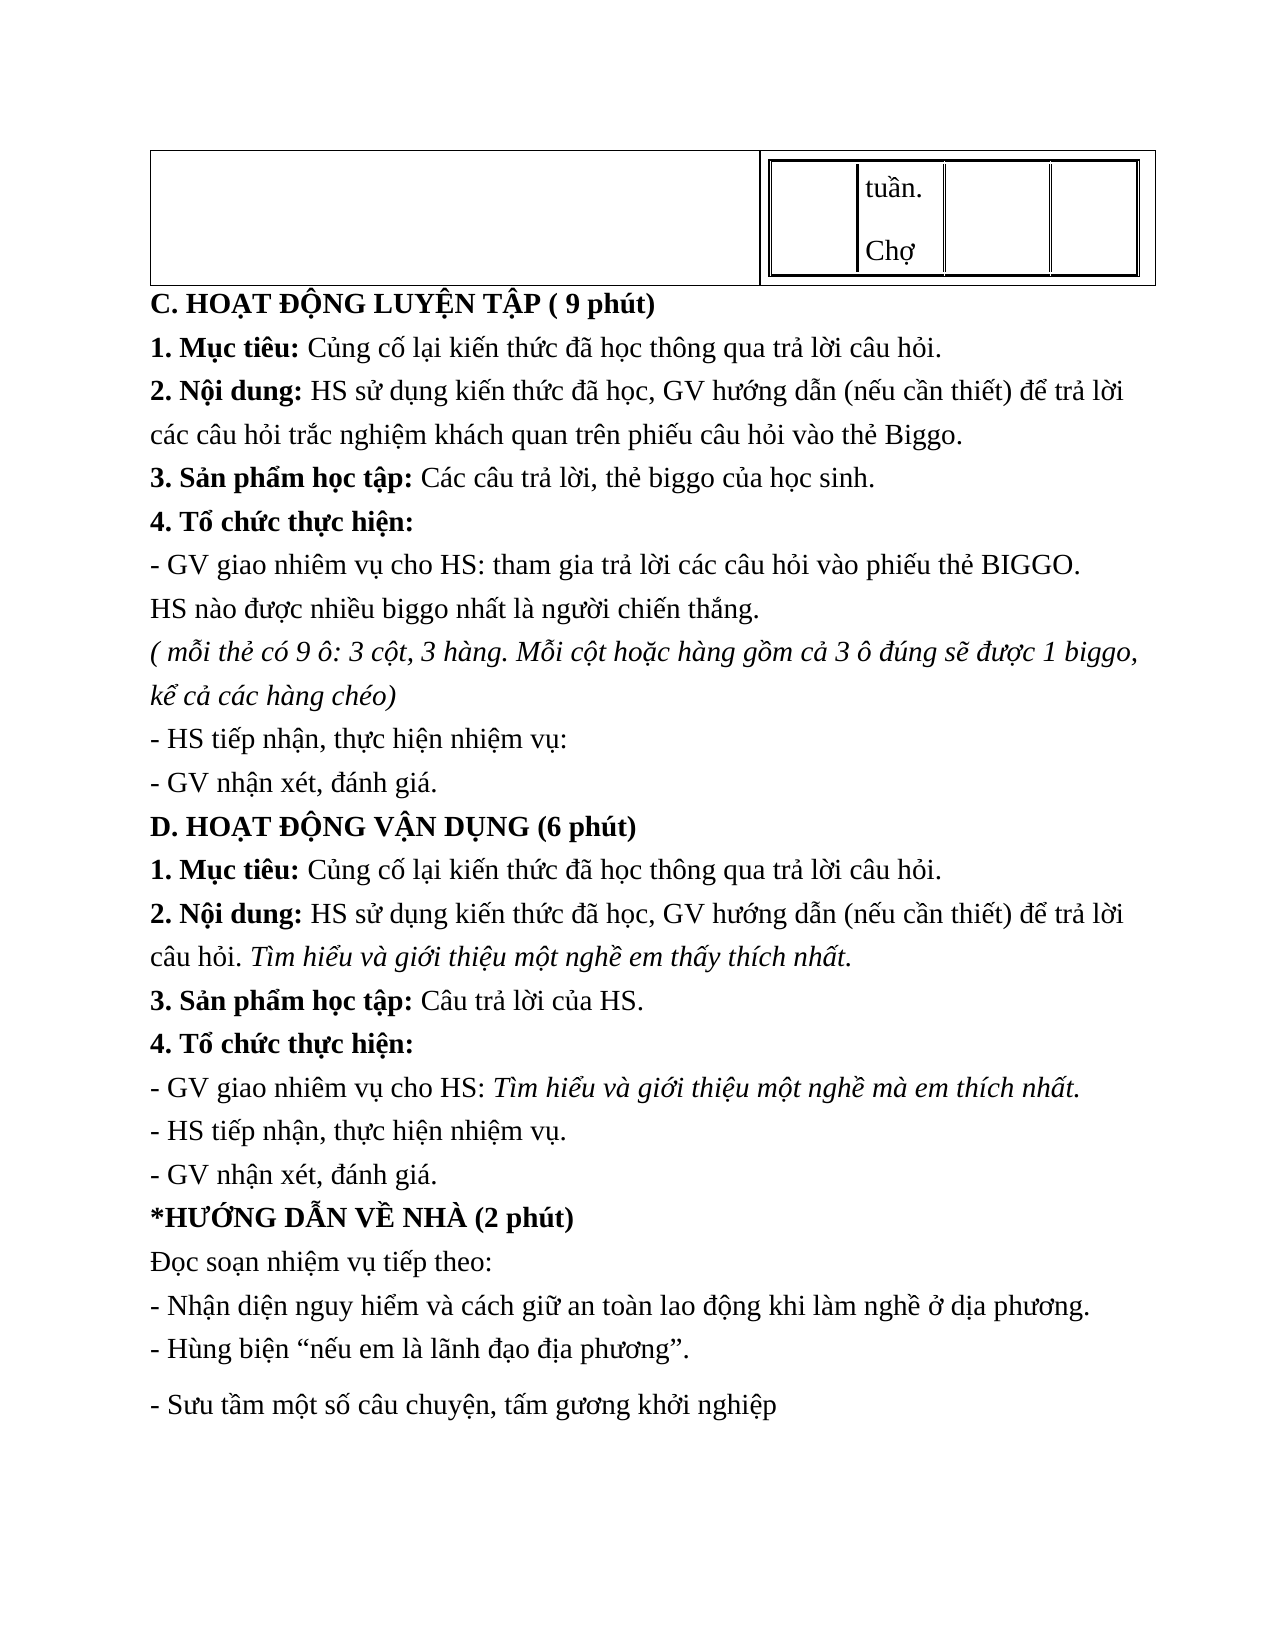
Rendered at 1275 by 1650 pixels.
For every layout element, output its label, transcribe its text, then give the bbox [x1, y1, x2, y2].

text C. HOẠT ĐỘNG LUYỆN TẬP ( 9 phút) [150, 286, 1152, 320]
text HS nào được nhiều biggo nhất là người chiến thắng. [150, 591, 1152, 624]
text 4. Tổ chức thực hiện: [150, 1026, 1152, 1060]
text - GV nhận xét, đánh giá. [150, 1157, 1152, 1191]
text - GV giao nhiêm vụ cho HS: tham gia trả lời các câu hỏi vào phiếu thẻ BIGGO. [150, 547, 1152, 581]
text 1. Mục tiêu: Củng cố lại kiến thức đã học thông qua trả lời câu hỏi. [150, 330, 1152, 363]
text - HS tiếp nhận, thực hiện nhiệm vụ. [150, 1113, 1152, 1147]
text ( mỗi thẻ có 9 ô: 3 cột, 3 hàng. Mỗi cột hoặc hàng gồm cả 3 ô đúng sẽ được 1 biggo, kể cả các hàng chéo) [150, 634, 1152, 712]
text D. HOẠT ĐỘNG VẬN DỤNG (6 phút) [150, 809, 1152, 842]
text 2. Nội dung: HS sử dụng kiến thức đã học, GV hướng dẫn (nếu cần thiết) để trả lời các câu hỏi trắc nghiệm khách quan trên phiếu câu hỏi vào thẻ Biggo. [150, 373, 1152, 450]
text - GV giao nhiêm vụ cho HS: Tìm hiểu và giới thiệu một nghề mà em thích nhất. [150, 1070, 1152, 1103]
text Đọc soạn nhiệm vụ tiếp theo: [150, 1244, 1152, 1278]
text - Sưu tầm một số câu chuyện, tấm gương khởi nghiệp [150, 1387, 1152, 1421]
text - Hùng biện “nếu em là lãnh đạo địa phương”. [150, 1331, 1152, 1365]
text 4. Tổ chức thực hiện: [150, 504, 1152, 537]
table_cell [761, 151, 1155, 285]
text 2. Nội dung: HS sử dụng kiến thức đã học, GV hướng dẫn (nếu cần thiết) để trả lời câu hỏi. Tìm hiểu và giới thiệu một nghề em thấy thích nhất. [150, 896, 1152, 973]
text - Nhận diện nguy hiểm và cách giữ an toàn lao động khi làm nghề ở dịa phương. [150, 1288, 1152, 1321]
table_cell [151, 151, 759, 285]
text - GV nhận xét, đánh giá. [150, 765, 1152, 799]
text 3. Sản phẩm học tập: Câu trả lời của HS. [150, 983, 1152, 1016]
text *HƯỚNG DẪN VỀ NHÀ (2 phút) [150, 1201, 1152, 1234]
text - HS tiếp nhận, thực hiện nhiệm vụ: [150, 722, 1152, 755]
text 3. Sản phẩm học tập: Các câu trả lời, thẻ biggo của học sinh. [150, 460, 1152, 494]
text 1. Mục tiêu: Củng cố lại kiến thức đã học thông qua trả lời câu hỏi. [150, 852, 1152, 886]
